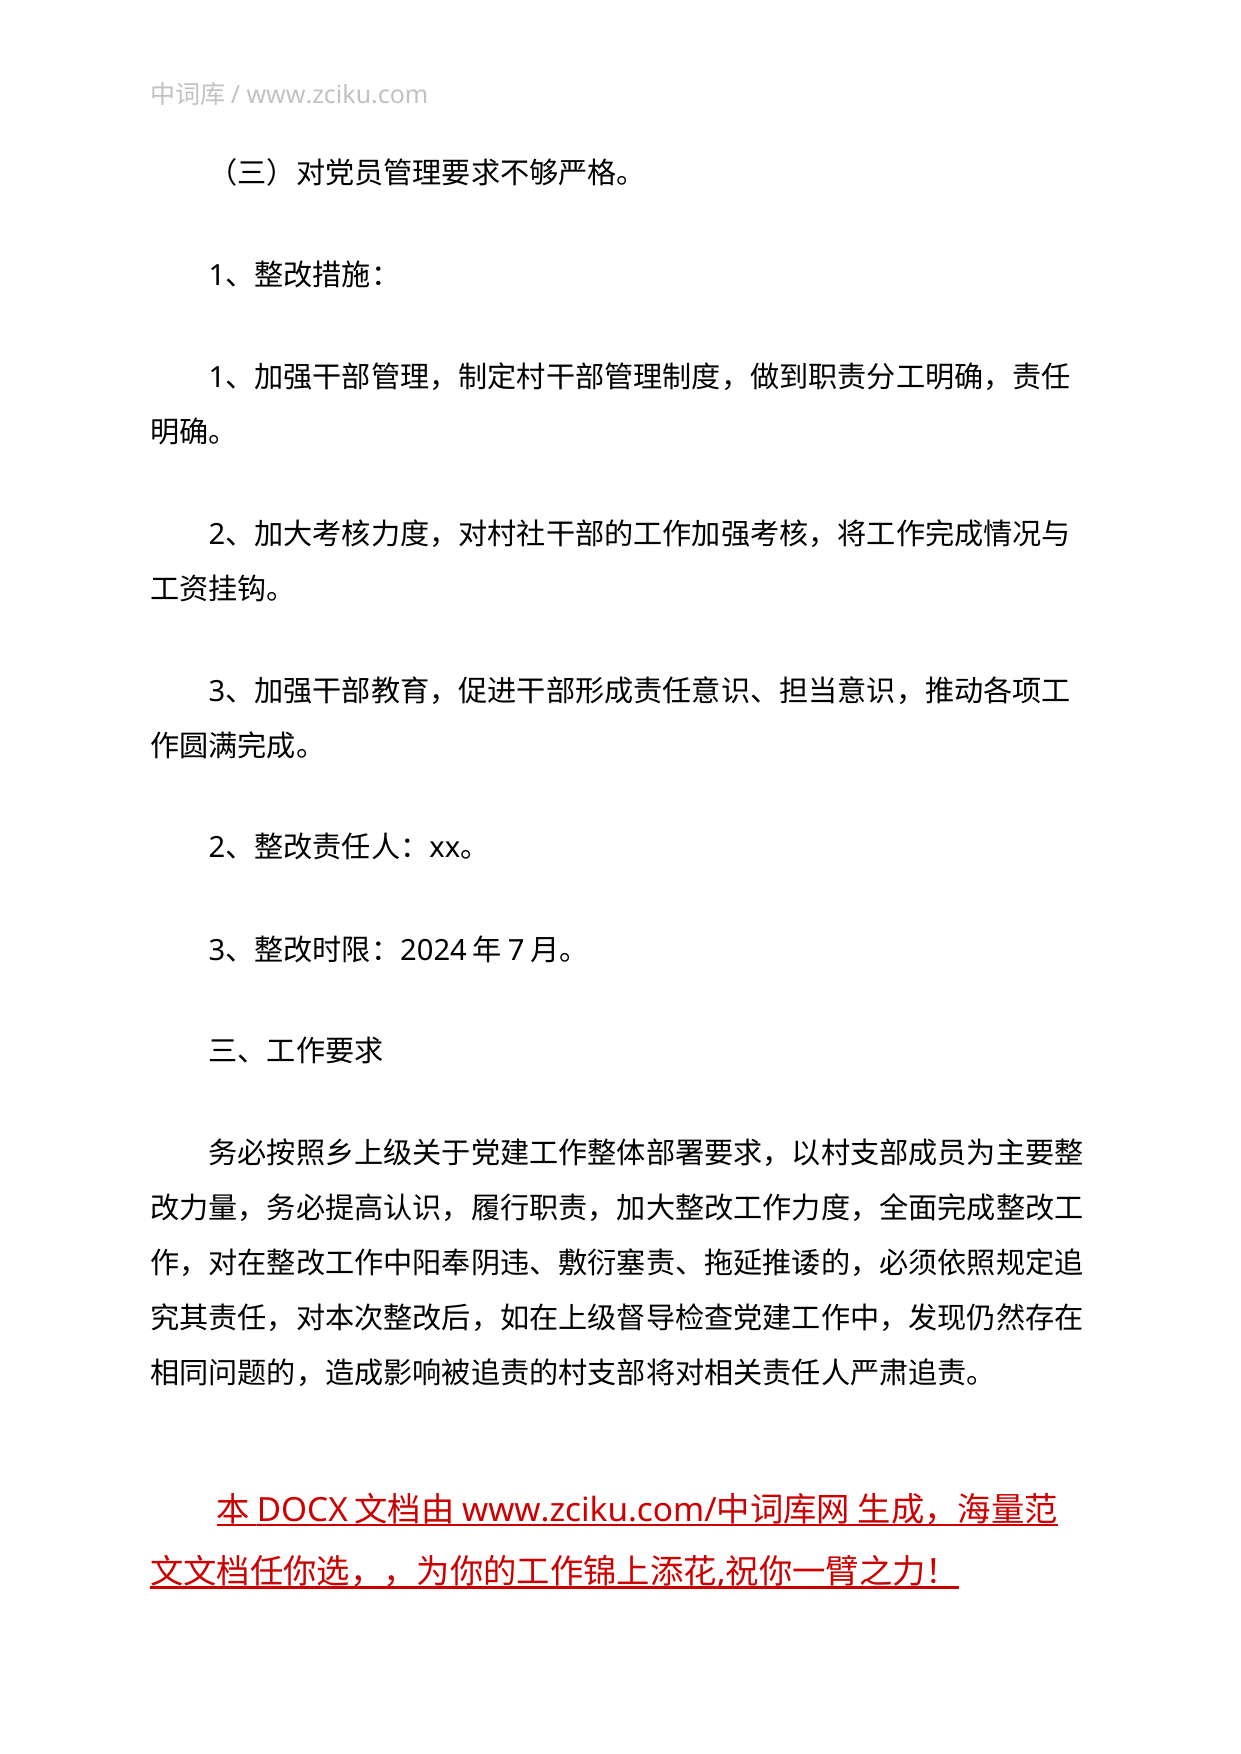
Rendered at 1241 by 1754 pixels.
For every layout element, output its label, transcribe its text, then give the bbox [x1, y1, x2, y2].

text （三）对党员管理要求不够严格。 [150, 150, 1090, 192]
text 2、整改责任人：xx。 [150, 824, 1090, 866]
text 务必按照乡上级关于党建工作整体部署要求，以村支部成员为主要整改力量，务必提高认识，履行职责，加大整改工作力度，全面完成整改工作，对在整改工作中阳奉阴违、敷衍塞责、拖延推诿的，必须依照规定追究其责任，对本次整改后，如在上级督导检查党建工作中，发现仍然存在相同问题的，造成影响被追责的村支部将对相关责任人严肃追责。 [150, 1130, 1090, 1392]
text 三、工作要求 [150, 1028, 1090, 1070]
text 3、整改时限：2024年7月。 [150, 926, 1090, 968]
text 2、加大考核力度，对村社干部的工作加强考核，将工作完成情况与工资挂钩。 [150, 511, 1090, 608]
text 1、加强干部管理，制定村干部管理制度，做到职责分工明确，责任明确。 [150, 354, 1090, 451]
text 3、加强干部教育，促进干部形成责任意识、担当意识，推动各项工作圆满完成。 [150, 667, 1090, 764]
text 1、整改措施： [150, 252, 1090, 294]
text 本DOCX文档由 www.zciku.com/中词库网 生成，海量范文文档任你选，，为你的工作锦上添花,祝你一臂之力！ [150, 1482, 1090, 1594]
